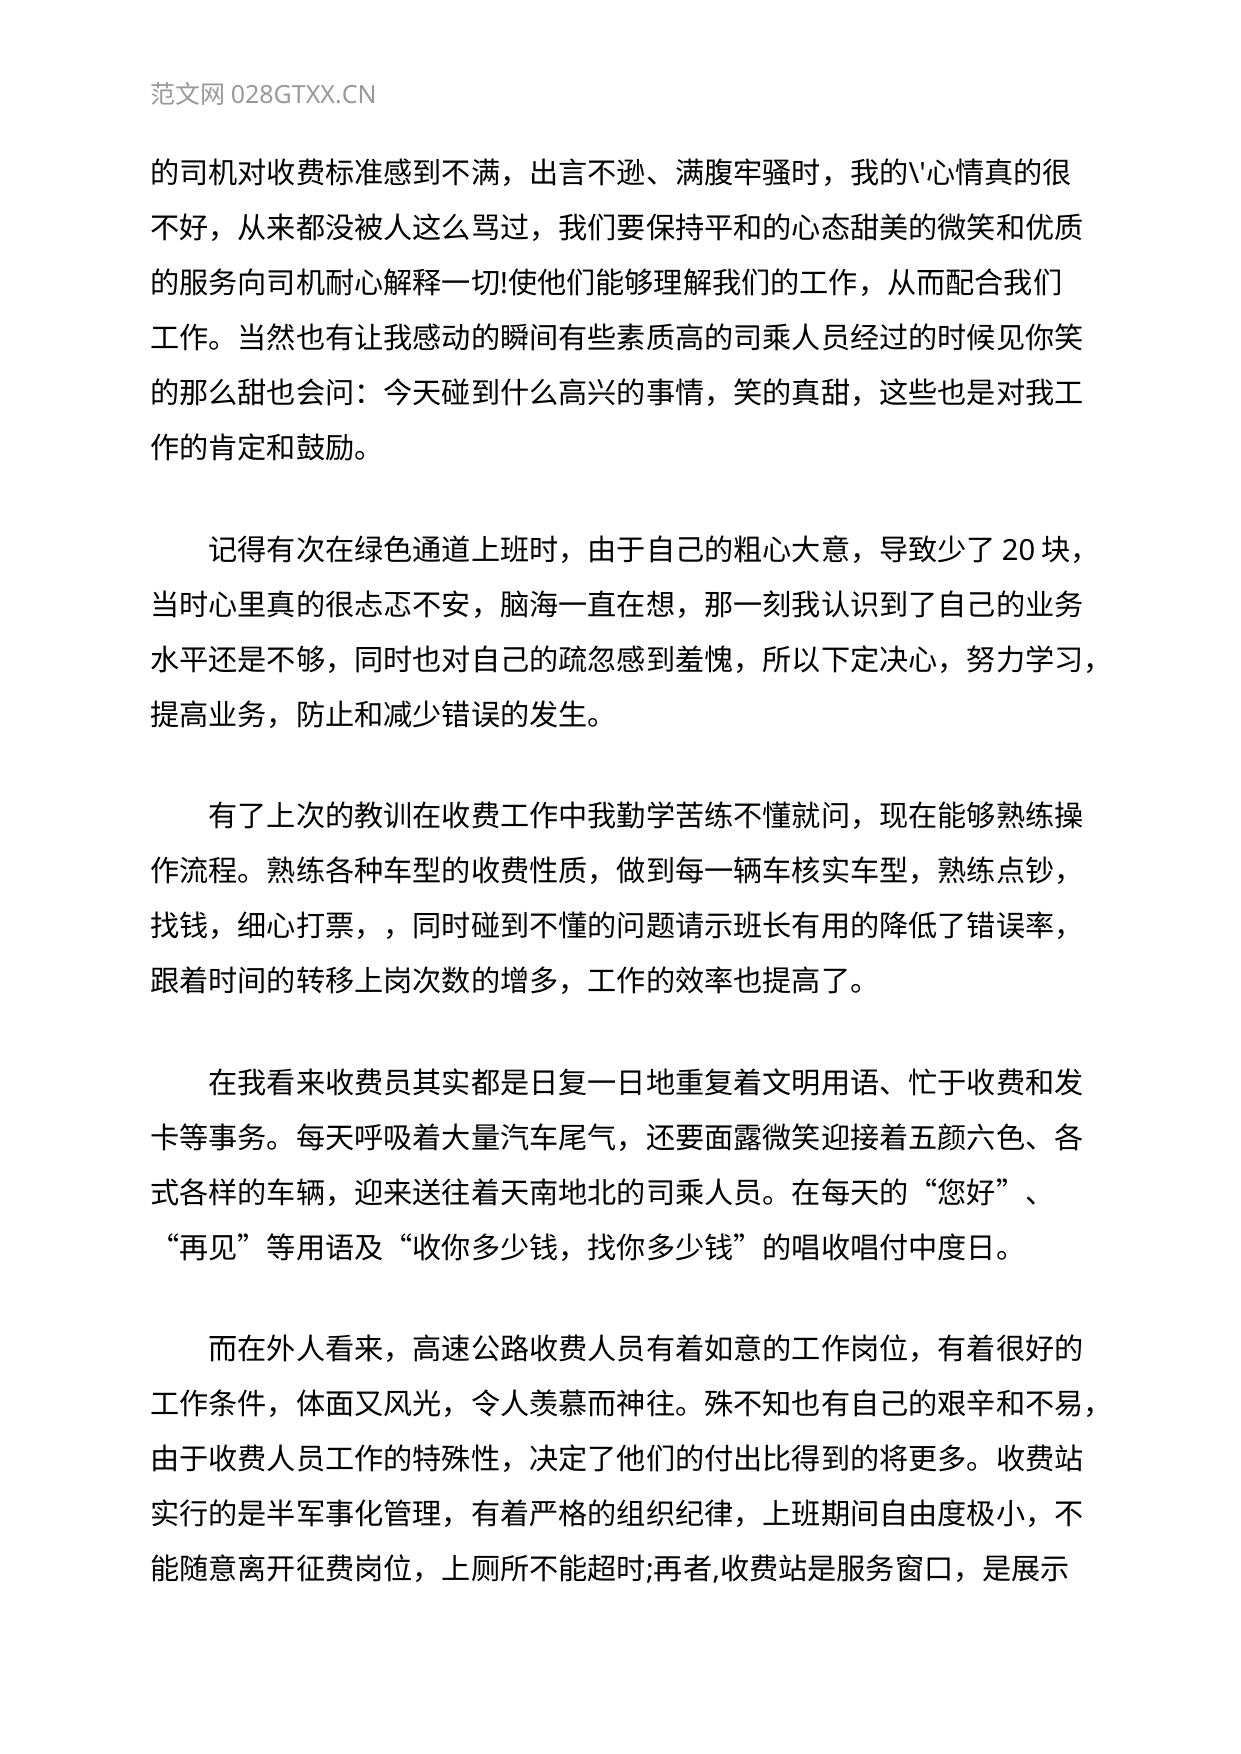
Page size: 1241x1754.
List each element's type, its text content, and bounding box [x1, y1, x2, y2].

text 记得有次在绿色通道上班时，由于自己的粗心大意，导致少了20块，当时心里真的很忐忑不安，脑海一直在想，那一刻我认识到了自己的业务水平还是不够，同时也对自己的疏忽感到羞愧，所以下定决心，努力学习，提高业务，防止和减少错误的发生。 [150, 526, 1090, 733]
text 在我看来收费员其实都是日复一日地重复着文明用语、忙于收费和发卡等事务。每天呼吸着大量汽车尾气，还要面露微笑迎接着五颜六色、各式各样的车辆，迎来送往着天南地北的司乘人员。在每天的“您好”、“再见”等用语及“收你多少钱，找你多少钱”的唱收唱付中度日。 [150, 1059, 1090, 1266]
text 有了上次的教训在收费工作中我勤学苦练不懂就问，现在能够熟练操作流程。熟练各种车型的收费性质，做到每一辆车核实车型，熟练点钞，找钱，细心打票，，同时碰到不懂的问题请示班长有用的降低了错误率，跟着时间的转移上岗次数的增多，工作的效率也提高了。 [150, 793, 1090, 1000]
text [150, 1326, 1090, 1588]
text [150, 150, 1090, 467]
